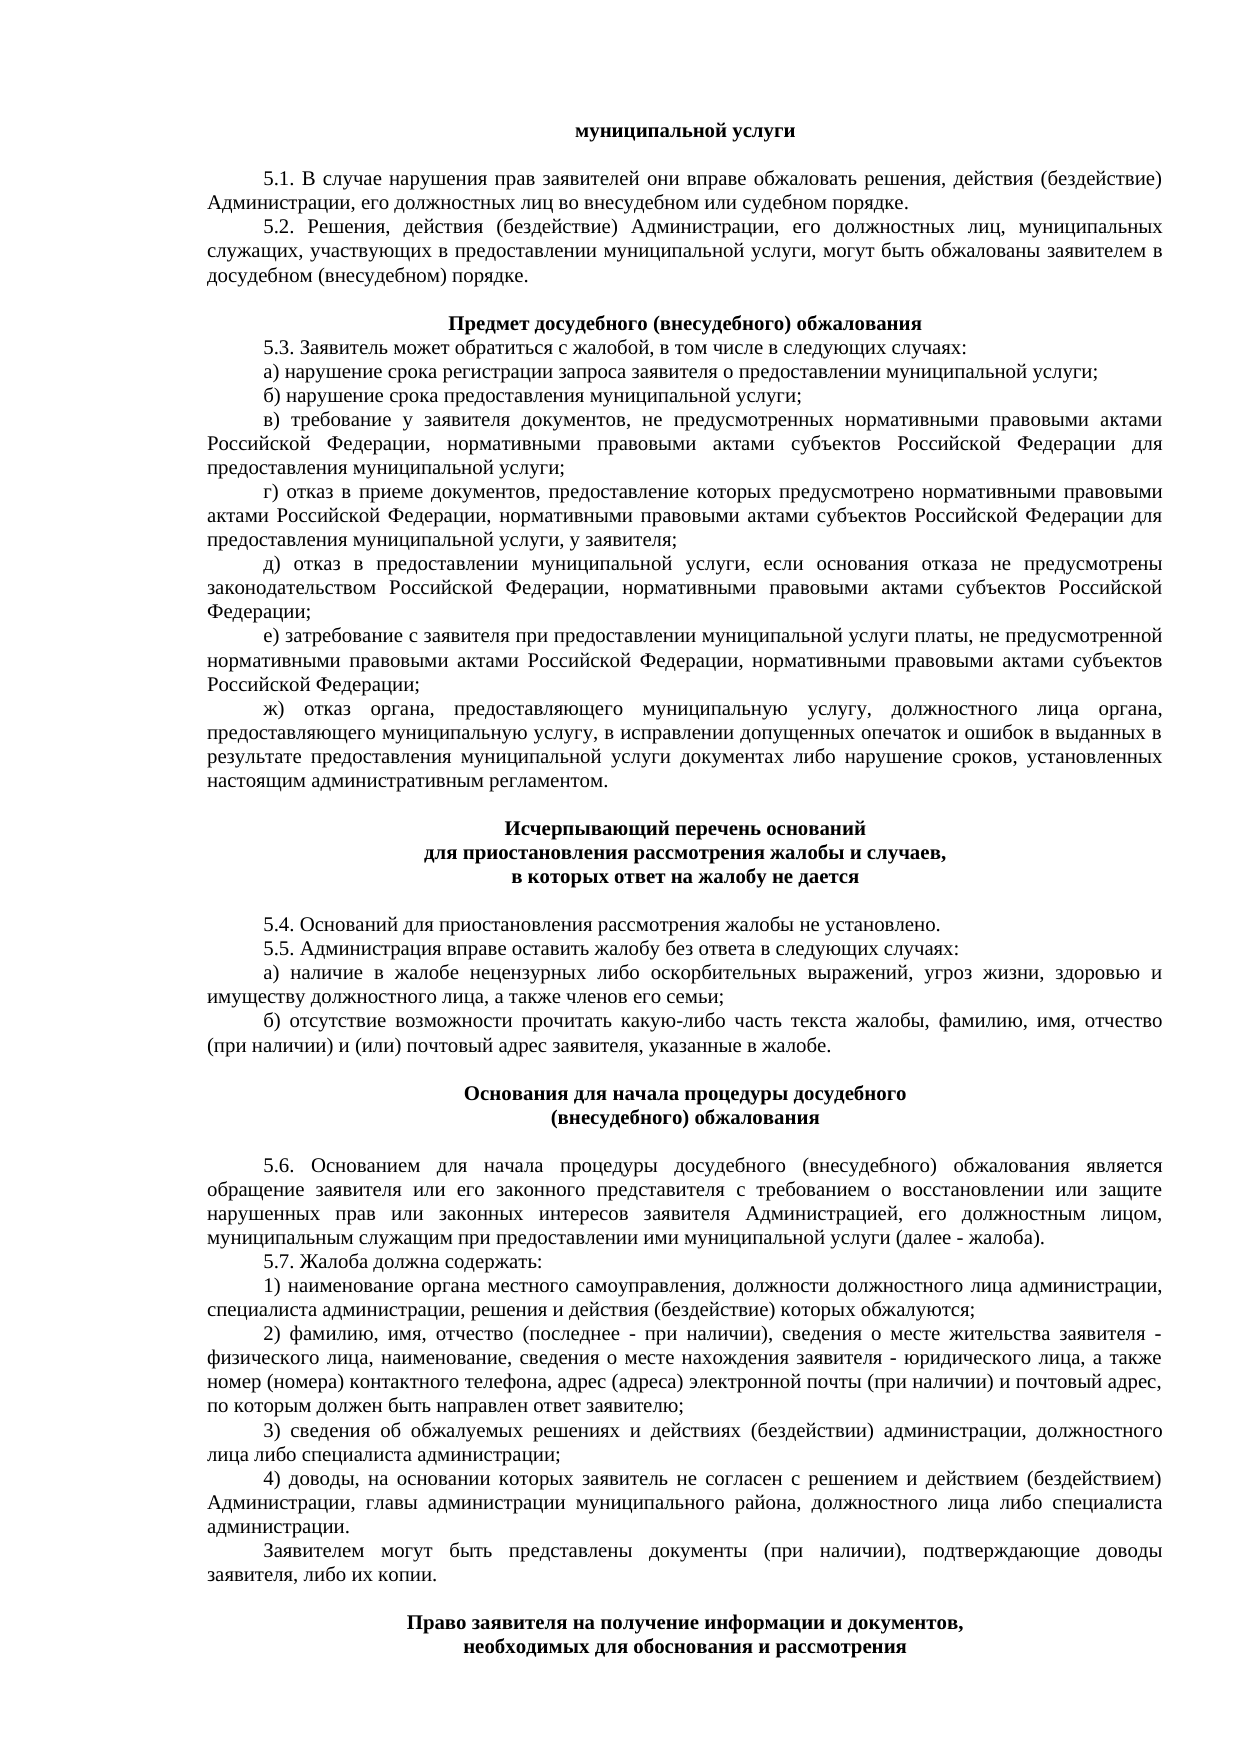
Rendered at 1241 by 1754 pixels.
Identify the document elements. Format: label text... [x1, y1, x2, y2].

text в которых ответ на жалобу не дается [207, 864, 1163, 888]
text необходимых для обоснования и рассмотрения [207, 1634, 1163, 1658]
text а) нарушение срока регистрации запроса заявителя о предоставлении муниципальной услуги; [207, 359, 1163, 383]
text 3) сведения об обжалуемых решениях и действиях (бездействии) администрации, должностного лица либо специалиста администрации; [207, 1417, 1163, 1466]
text б) нарушение срока предоставления муниципальной услуги; [207, 383, 1163, 407]
text г) отказ в приеме документов, предоставление которых предусмотрено нормативными правовыми актами Российской Федерации, нормативными правовыми актами субъектов Российской Федерации для предоставления муниципальной услуги, у заявителя; [207, 479, 1163, 551]
text б) отсутствие возможности прочитать какую-либо часть текста жалобы, фамилию, имя, отчество (при наличии) и (или) почтовый адрес заявителя, указанные в жалобе. [207, 1008, 1163, 1057]
text 4) доводы, на основании которых заявитель не согласен с решением и действием (бездействием) Администрации, главы администрации муниципального района, должностного лица либо специалиста администрации. [207, 1466, 1163, 1538]
text Исчерпывающий перечень оснований [207, 816, 1163, 840]
text 5.4. Оснований для приостановления рассмотрения жалобы не установлено. [207, 912, 1163, 936]
text 5.3. Заявитель может обратиться с жалобой, в том числе в следующих случаях: [207, 335, 1163, 359]
text в) требование у заявителя документов, не предусмотренных нормативными правовыми актами Российской Федерации, нормативными правовыми актами субъектов Российской Федерации для предоставления муниципальной услуги; [207, 407, 1163, 479]
text е) затребование с заявителя при предоставлении муниципальной услуги платы, не предусмотренной нормативными правовыми актами Российской Федерации, нормативными правовыми актами субъектов Российской Федерации; [207, 623, 1163, 696]
text для приостановления рассмотрения жалобы и случаев, [207, 840, 1163, 864]
text 2) фамилию, имя, отчество (последнее - при наличии), сведения о месте жительства заявителя - физического лица, наименование, сведения о месте нахождения заявителя - юридического лица, а также номер (номера) контактного телефона, адрес (адреса) электронной почты (при наличии) и почтовый адрес, по которым должен быть направлен ответ заявителю; [207, 1321, 1163, 1417]
text 5.1. В случае нарушения прав заявителей они вправе обжаловать решения, действия (бездействие) Администрации, его должностных лиц во внесудебном или судебном порядке. [207, 166, 1163, 214]
text (внесудебного) обжалования [207, 1105, 1163, 1129]
text а) наличие в жалобе нецензурных либо оскорбительных выражений, угроз жизни, здоровью и имуществу должностного лица, а также членов его семьи; [207, 960, 1163, 1008]
text Право заявителя на получение информации и документов, [207, 1610, 1163, 1634]
text ж) отказ органа, предоставляющего муниципальную услугу, должностного лица органа, предоставляющего муниципальную услугу, в исправлении допущенных опечаток и ошибок в выданных в результате предоставления муниципальной услуги документах либо нарушение сроков, установленных настоящим административным регламентом. [207, 696, 1163, 792]
text Основания для начала процедуры досудебного [207, 1081, 1163, 1105]
text 5.5. Администрация вправе оставить жалобу без ответа в следующих случаях: [207, 936, 1163, 960]
text Заявителем могут быть представлены документы (при наличии), подтверждающие доводы заявителя, либо их копии. [207, 1538, 1163, 1586]
text 5.2. Решения, действия (бездействие) Администрации, его должностных лиц, муниципальных служащих, участвующих в предоставлении муниципальной услуги, могут быть обжалованы заявителем в досудебном (внесудебном) порядке. [207, 214, 1163, 287]
text Предмет досудебного (внесудебного) обжалования [207, 311, 1163, 335]
text 5.7. Жалоба должна содержать: [207, 1249, 1163, 1273]
text муниципальной услуги [207, 118, 1163, 142]
text 5.6. Основанием для начала процедуры досудебного (внесудебного) обжалования является обращение заявителя или его законного представителя с требованием о восстановлении или защите нарушенных прав или законных интересов заявителя Администрацией, его должностным лицом, муниципальным служащим при предоставлении ими муниципальной услуги (далее - жалоба). [207, 1153, 1163, 1249]
text 1) наименование органа местного самоуправления, должности должностного лица администрации, специалиста администрации, решения и действия (бездействие) которых обжалуются; [207, 1273, 1163, 1321]
text д) отказ в предоставлении муниципальной услуги, если основания отказа не предусмотрены законодательством Российской Федерации, нормативными правовыми актами субъектов Российской Федерации; [207, 551, 1163, 623]
